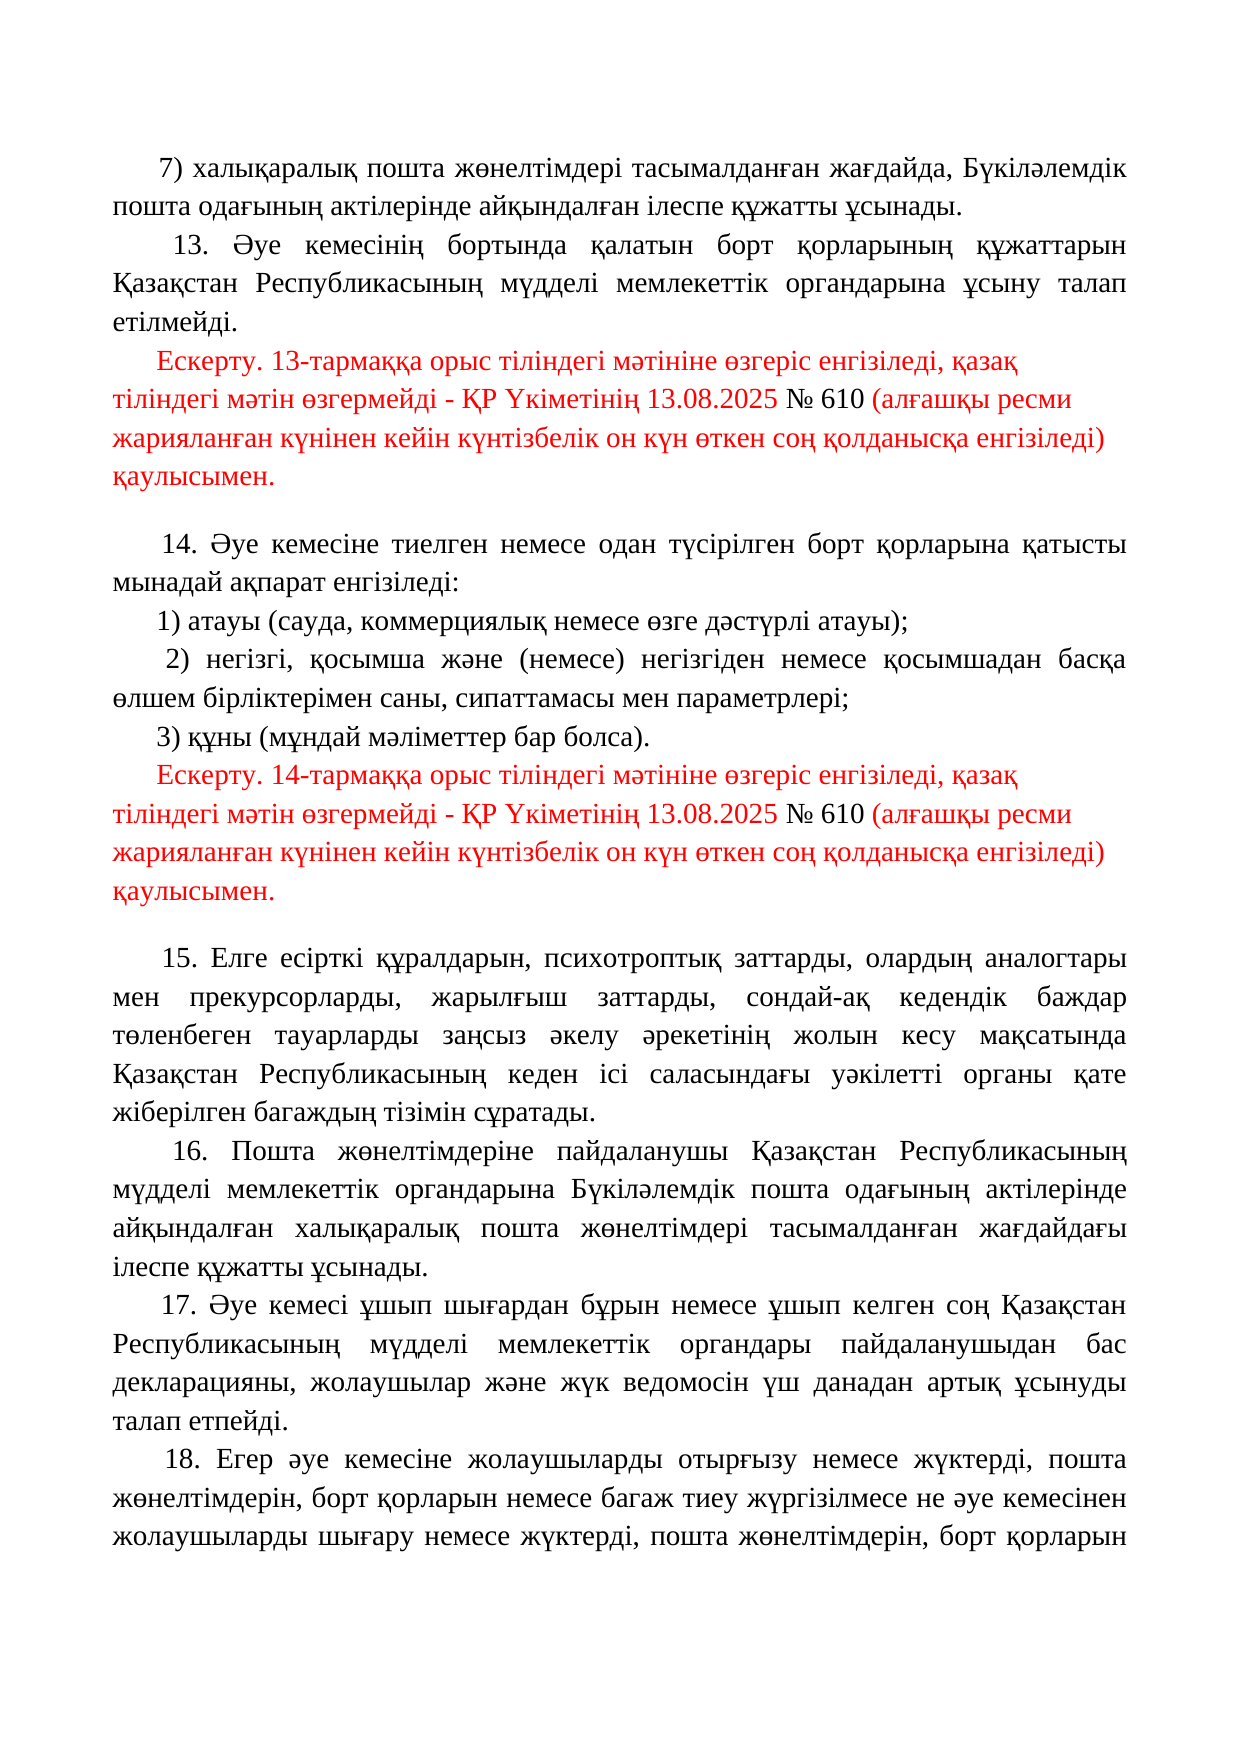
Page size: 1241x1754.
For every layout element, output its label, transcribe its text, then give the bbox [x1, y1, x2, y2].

text 17. Әуе кемесі ұшып шығардан бұрын немесе ұшып келген соң Қазақстан Республикасының мүдделі мемлекеттік органдары пайдаланушыдан бас декларацияны, жолаушылар және жүк ведомосін үш данадан артық ұсынуды талап етпейді. [112, 1287, 1128, 1436]
text 13. Әуе кемесінің бортында қалатын борт қорларының құжаттарын Қазақстан Республикасының мүдделі мемлекеттік органдарына ұсыну талап етілмейді. [112, 227, 1128, 338]
text 15. Елге есірткі құралдарын, психотроптық заттарды, олардың аналогтары мен прекурсорларды, жарылғыш заттарды, сондай-ақ кедендік баждар төленбеген тауарларды заңсыз әкелу әрекетінің жолын кесу мақсатында Қазақстан Республикасының кеден ісі саласындағы уәкілетті органы қате жіберілген багаждың тізімін сұратады. [112, 940, 1128, 1128]
text 3) құны (мұндай мәліметтер бар болса). [112, 719, 1128, 752]
text 7) халықаралық пошта жөнелтімдері тасымалданған жағдайда, Бүкіләлемдік пошта одағының актілерінде айқындалған ілеспе құжатты ұсынады. [112, 150, 1128, 222]
text 1) атауы (сауда, коммерциялық немесе өзге дәстүрлі атауы); [112, 603, 1128, 637]
text 16. Пошта жөнелтімдеріне пайдаланушы Қазақстан Республикасының мүдделі мемлекеттік органдарына Бүкіләлемдік пошта одағының актілерінде айқындалған халықаралық пошта жөнелтімдері тасымалданған жағдайдағы ілеспе құжатты ұсынады. [112, 1133, 1128, 1282]
text 14. Әуе кемесіне тиелген немесе одан түсірілген борт қорларына қатысты мынадай ақпарат енгізіледі: [112, 526, 1128, 598]
text 2) негізгі, қосымша және (немесе) негізгіден немесе қосымшадан басқа өлшем бірліктерімен саны, сипаттамасы мен параметрлері; [112, 642, 1128, 714]
text Ескерту. 14-тармаққа орыс тіліндегі мәтініне өзгеріс енгізіледі, қазақ тіліндегі мәтін өзгермейді - ҚР Үкіметінің 13.08.2025 № 610 (алғашқы ресми жарияланған күнінен кейін күнтізбелік он күн өткен соң қолданысқа енгізіледі) қаулысымен. [112, 757, 1128, 937]
text Ескерту. 13-тармаққа орыс тіліндегі мәтініне өзгеріс енгізіледі, қазақ тіліндегі мәтін өзгермейді - ҚР Үкіметінің 13.08.2025 № 610 (алғашқы ресми жарияланған күнінен кейін күнтізбелік он күн өткен соң қолданысқа енгізіледі) қаулысымен. [112, 343, 1128, 522]
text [112, 1441, 1128, 1552]
